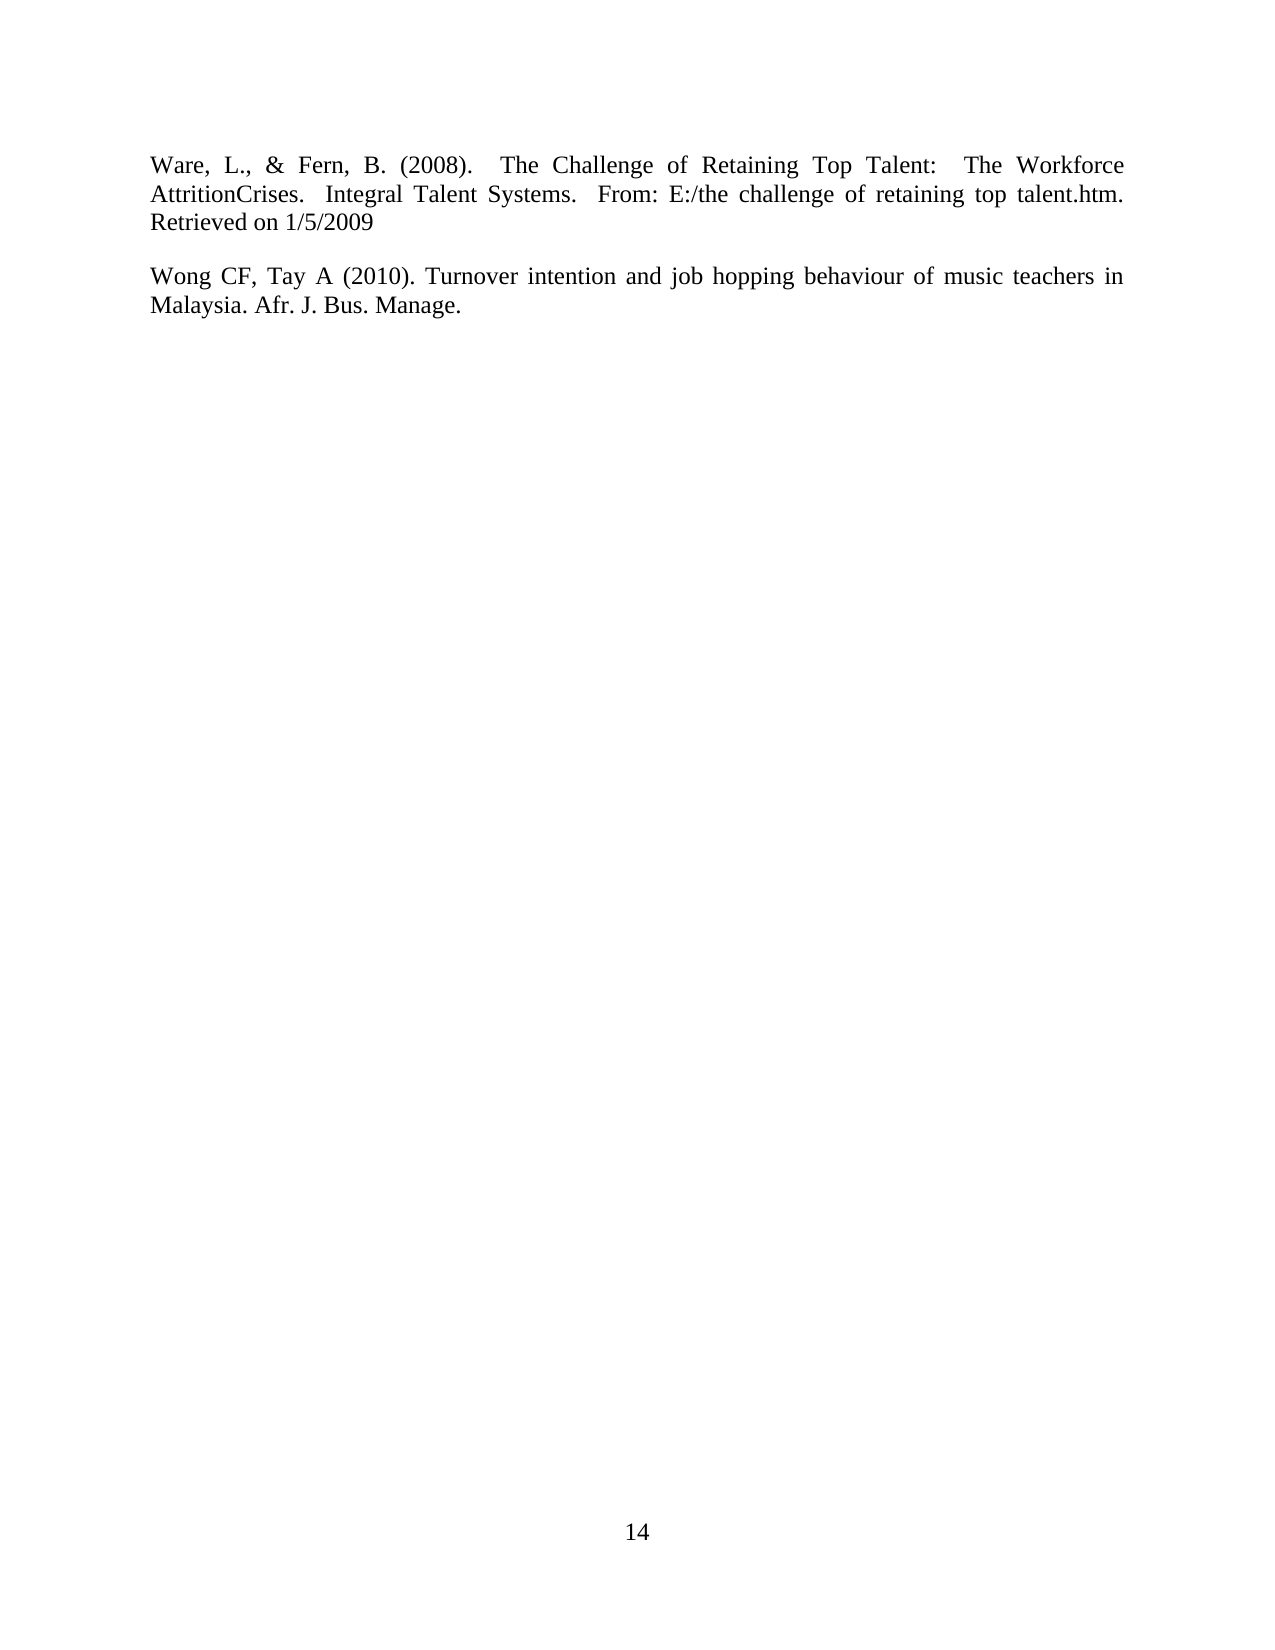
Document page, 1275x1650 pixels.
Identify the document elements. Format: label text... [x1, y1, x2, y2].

text Wong CF, Tay A (2010). Turnover intention and job hopping behaviour of music teachers in Malaysia. Afr. J. Bus. Manage. [150, 261, 1125, 319]
text Ware, L., & Fern, B. (2008). The Challenge of Retaining Top Talent: The Workforce AttritionCrises. Integral Talent Systems. From: E:/the challenge of retaining top talent.htm. Retrieved on 1/5/2009 [150, 150, 1125, 236]
